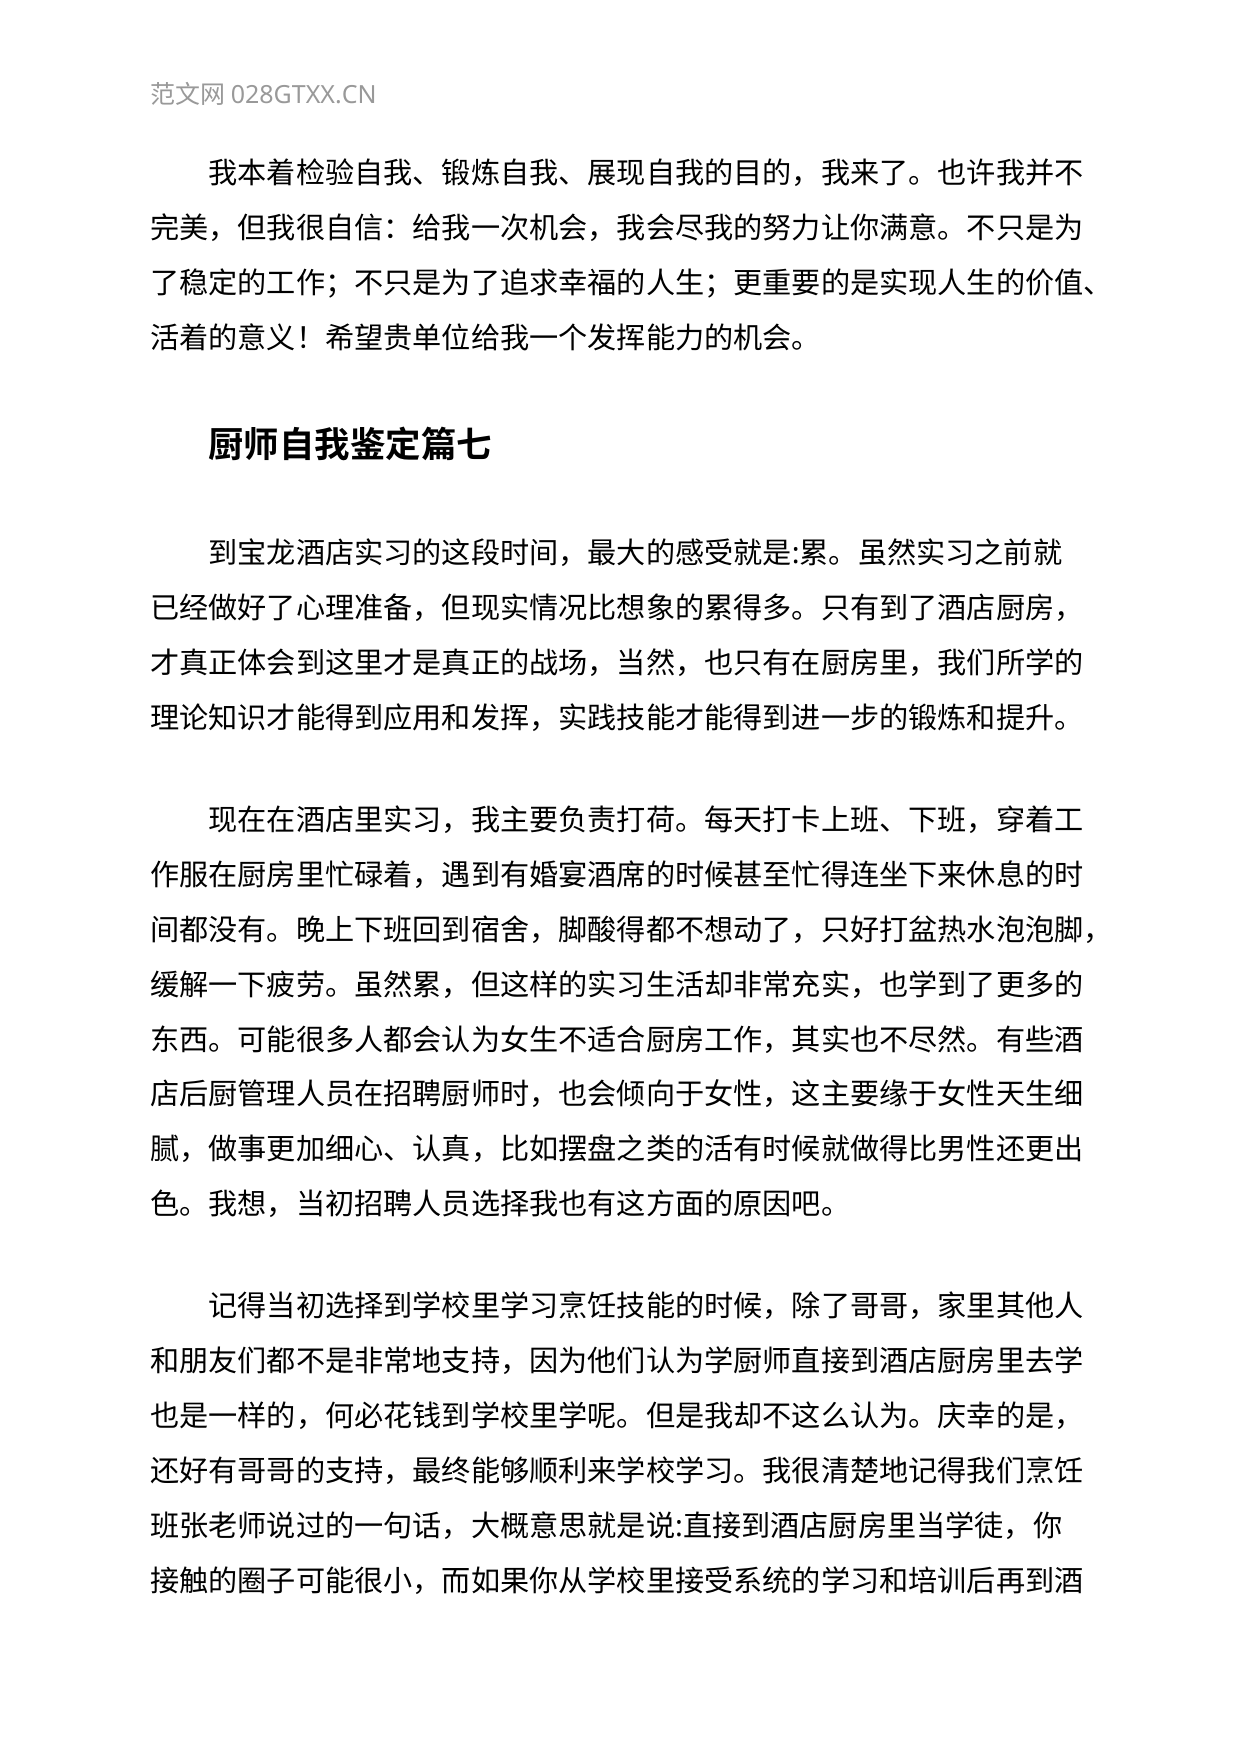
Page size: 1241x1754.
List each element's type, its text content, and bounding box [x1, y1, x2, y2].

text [150, 1282, 1090, 1599]
text 现在在酒店里实习，我主要负责打荷。每天打卡上班、下班，穿着工作服在厨房里忙碌着，遇到有婚宴酒席的时候甚至忙得连坐下来休息的时间都没有。晚上下班回到宿舍，脚酸得都不想动了，只好打盆热水泡泡脚，缓解一下疲劳。虽然累，但这样的实习生活却非常充实，也学到了更多的东西。可能很多人都会认为女生不适合厨房工作，其实也不尽然。有些酒店后厨管理人员在招聘厨师时，也会倾向于女性，这主要缘于女性天生细腻，做事更加细心、认真，比如摆盘之类的活有时候就做得比男性还更出色。我想，当初招聘人员选择我也有这方面的原因吧。 [150, 796, 1090, 1223]
text 到宝龙酒店实习的这段时间，最大的感受就是:累。虽然实习之前就已经做好了心理准备，但现实情况比想象的累得多。只有到了酒店厨房，才真正体会到这里才是真正的战场，当然，也只有在厨房里，我们所学的理论知识才能得到应用和发挥，实践技能才能得到进一步的锻炼和提升。 [150, 530, 1090, 737]
text 我本着检验自我、锻炼自我、展现自我的目的，我来了。也许我并不完美，但我很自信：给我一次机会，我会尽我的努力让你满意。不只是为了稳定的工作；不只是为了追求幸福的人生；更重要的是实现人生的价值、活着的意义！希望贵单位给我一个发挥能力的机会。 [150, 150, 1090, 357]
text 厨师自我鉴定篇七 [150, 416, 1090, 468]
